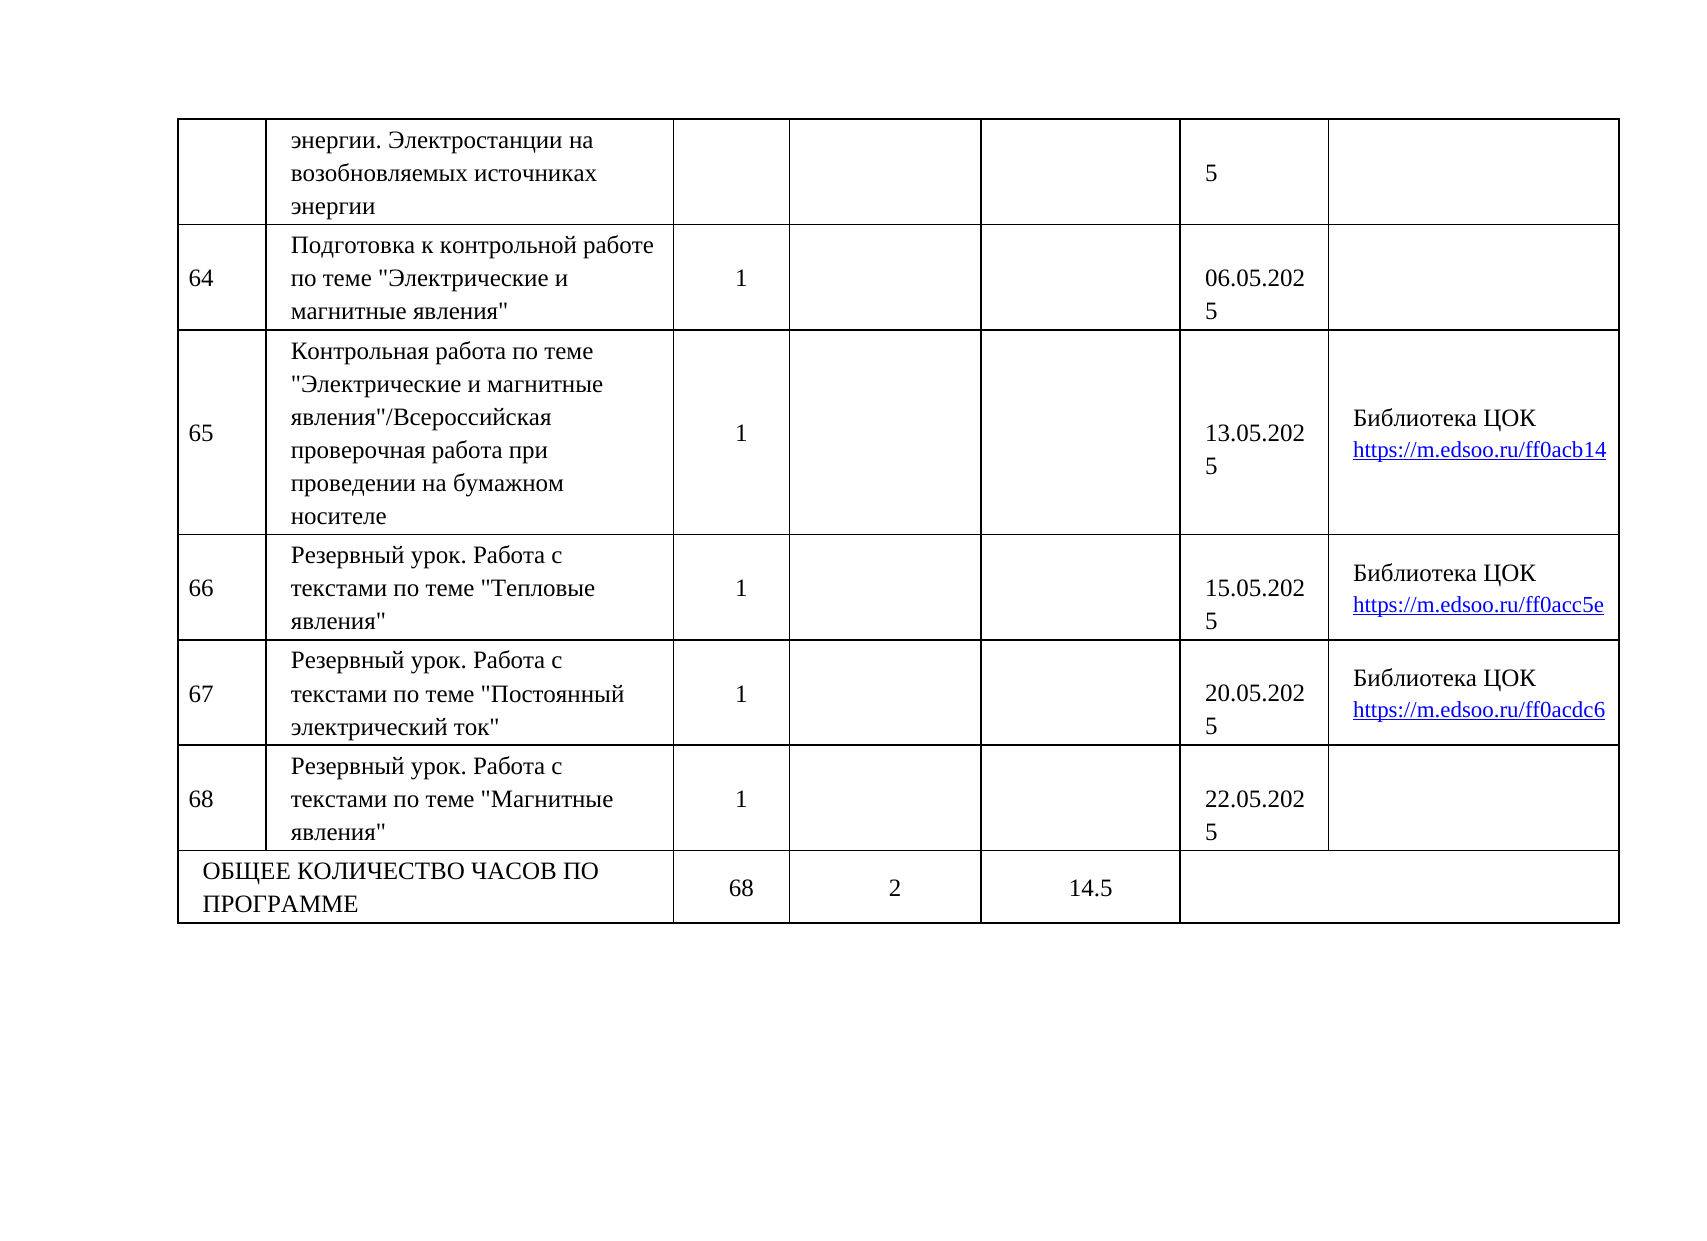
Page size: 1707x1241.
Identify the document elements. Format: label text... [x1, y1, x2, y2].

table_cell [790, 746, 980, 850]
table_cell 1 [674, 641, 789, 744]
table_cell [790, 331, 980, 533]
table_cell Библиотека ЦОК https://m.edsoo.ru/ff0acdc6 [1329, 641, 1618, 744]
table_cell [1181, 851, 1618, 922]
table_cell Резервный урок. Работа с текстами по теме "Постоянный электрический ток" [267, 641, 673, 744]
table_cell [982, 746, 1179, 850]
table_cell Резервный урок. Работа с текстами по теме "Магнитные явления" [267, 746, 673, 850]
table_cell Библиотека ЦОК https://m.edsoo.ru/ff0acc5e [1329, 535, 1618, 639]
table_cell [982, 641, 1179, 744]
table_cell [790, 225, 980, 329]
table_cell [1329, 120, 1618, 223]
table_cell 68 [674, 851, 789, 922]
table_cell 14.5 [982, 851, 1179, 922]
table_cell 15.05.2025 [1181, 535, 1328, 639]
table_cell 1 [674, 225, 789, 329]
table_cell Контрольная работа по теме "Электрические и магнитные явления"/Всероссийская проверочная работа при проведении на бумажном носителе [267, 331, 673, 533]
table_cell 29.04.2025 [1181, 120, 1328, 223]
table_cell [982, 120, 1179, 223]
table_cell 06.05.2025 [1181, 225, 1328, 329]
table_cell 1 [674, 120, 789, 223]
table_cell 1 [674, 746, 789, 850]
table_cell 1 [674, 535, 789, 639]
table_cell 2 [790, 851, 980, 922]
table_cell Подготовка к контрольной работе по теме "Электрические и магнитные явления" [267, 225, 673, 329]
table_cell Резервный урок. Работа с текстами по теме "Тепловые явления" [267, 535, 673, 639]
table_cell [982, 535, 1179, 639]
table_cell 1 [674, 331, 789, 533]
table_cell [982, 225, 1179, 329]
table_cell 64 [179, 225, 265, 329]
table_cell 68 [179, 746, 265, 850]
table_cell 66 [179, 535, 265, 639]
table_cell [790, 535, 980, 639]
table_cell 67 [179, 641, 265, 744]
table_cell [982, 331, 1179, 533]
table_cell [790, 641, 980, 744]
table_cell [1329, 225, 1618, 329]
table_cell 22.05.2025 [1181, 746, 1328, 850]
table_cell 65 [179, 331, 265, 533]
table_cell 20.05.2025 [1181, 641, 1328, 744]
table_cell 63 [179, 120, 265, 223]
table_cell [1329, 746, 1618, 850]
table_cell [267, 120, 673, 223]
table_cell 13.05.2025 [1181, 331, 1328, 533]
table_cell Библиотека ЦОК https://m.edsoo.ru/ff0acb14 [1329, 331, 1618, 533]
table_cell [790, 120, 980, 223]
table_cell ОБЩЕЕ КОЛИЧЕСТВО ЧАСОВ ПО ПРОГРАММЕ [179, 851, 673, 922]
